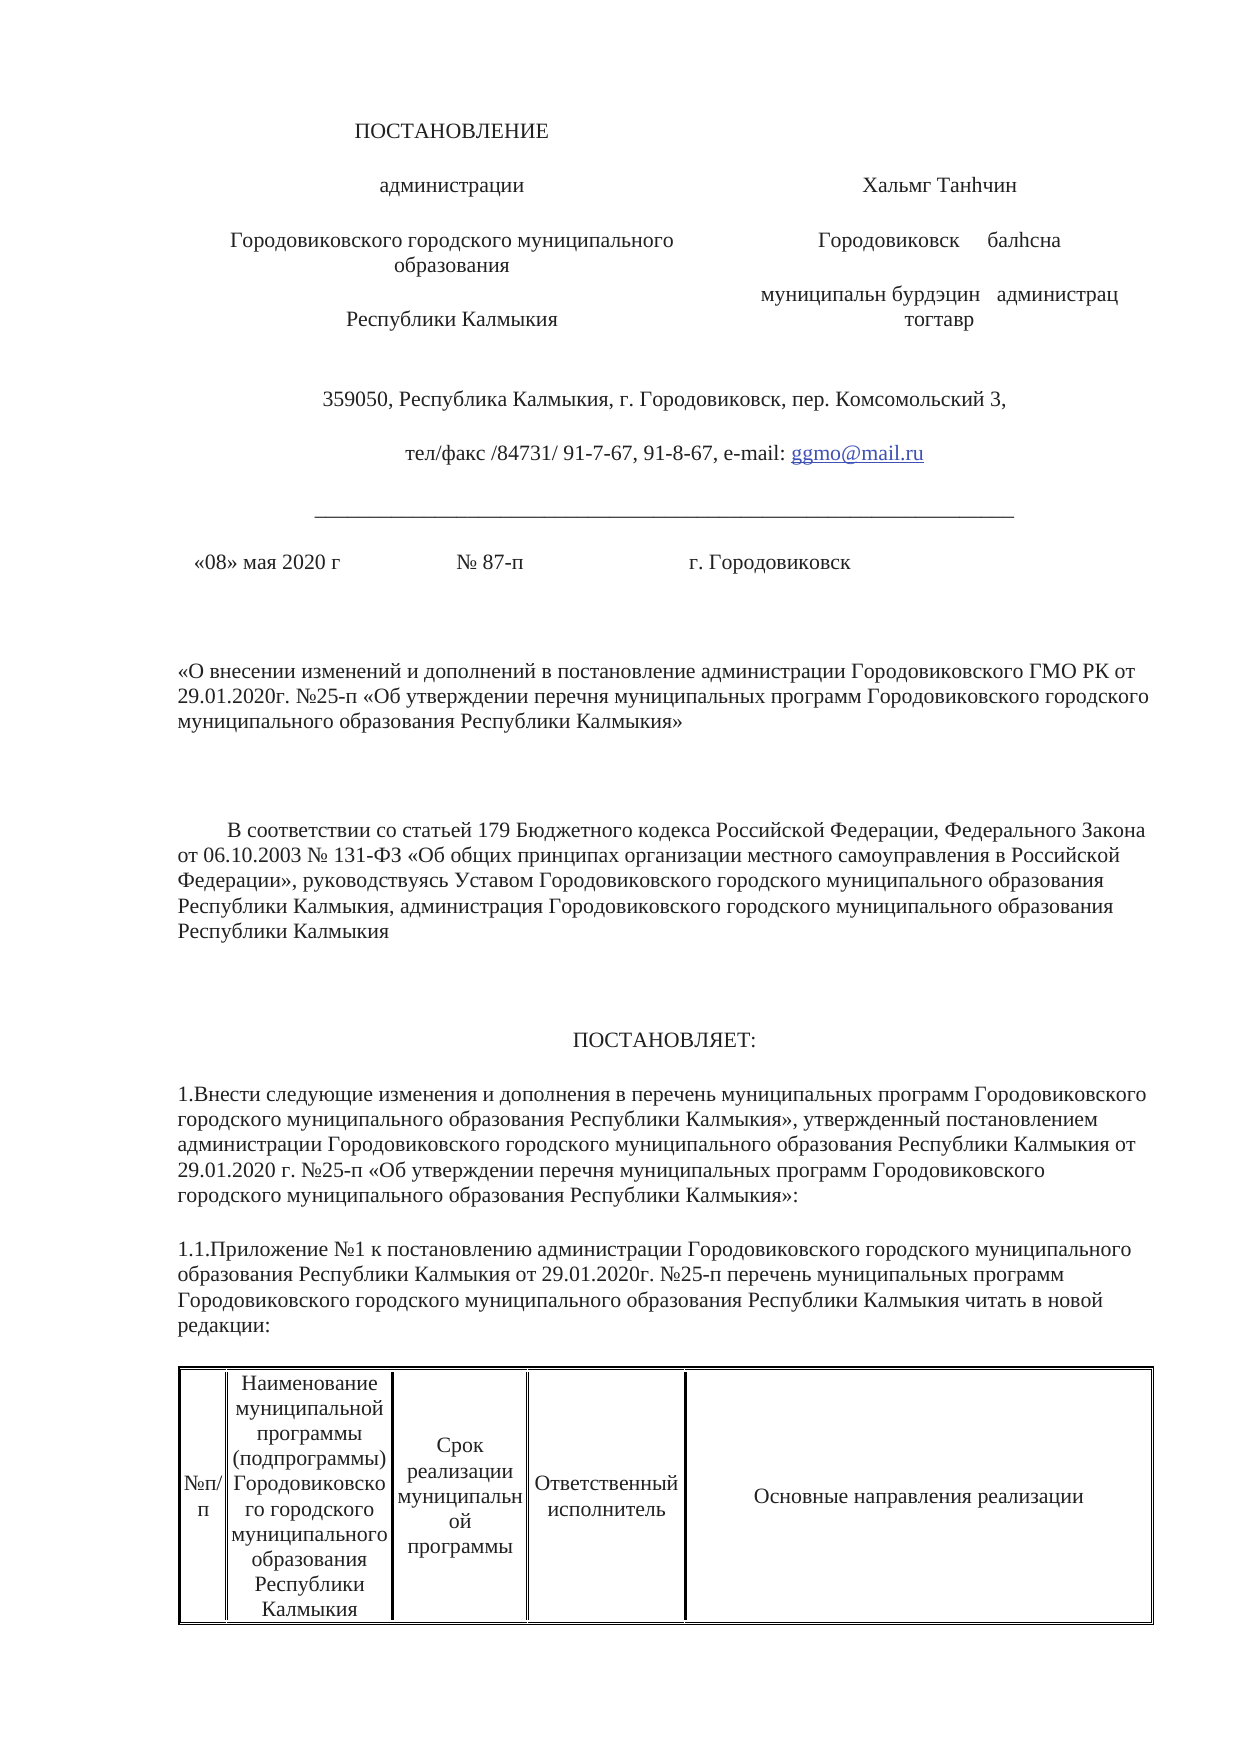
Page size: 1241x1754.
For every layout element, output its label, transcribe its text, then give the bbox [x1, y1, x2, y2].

text тел/факс /84731/ 91-7-67, 91-8-67, e-mail: ggmo@mail.ru [177, 440, 1152, 466]
table_header Ответственный исполнитель [528, 1368, 685, 1622]
text В соответствии со статьей 179 Бюджетного кодекса Российской Федерации, Федерального Закона от 06.10.2003 № 131-ФЗ «Об общих принципах организации местного самоуправления в Российской Федерации», руководствуясь Уставом Городовиковского городского муниципального образования Республики Калмыкия, администрация Городовиковского городского муниципального образования Республики Калмыкия [177, 817, 1152, 943]
text ПОСТАНОВЛЯЕТ: [177, 1027, 1152, 1052]
table_header Срок реализации муниципальной программы [392, 1370, 528, 1622]
table_header ПОСТАНОВЛЕНИЕ администрации Городовиковского городского муниципального образования Республики Калмыкия [177, 118, 726, 386]
table_header Хальмг Танhчин Городовиковск балhсна муниципальн бyрдэцин администрац тогтавр [727, 118, 1152, 386]
table_header №п/п [181, 1370, 226, 1622]
text 1.1.Приложение №1 к постановлению администрации Городовиковского городского муниципального образования Республики Калмыкия от 29.01.2020г. №25-п перечень муниципальных программ Городовиковского городского муниципального образования Республики Калмыкия читать в новой редакции: [177, 1236, 1152, 1337]
text «08» мая 2020 г № 87-п г. Городовиковск [177, 549, 1152, 574]
text 1.Внести следующие изменения и дополнения в перечень муниципальных программ Городовиковского городского муниципального образования Республики Калмыкия», утвержденный постановлением администрации Городовиковского городского муниципального образования Республики Калмыкия от 29.01.2020 г. №25-п «Об утверждении перечня муниципальных программ Городовиковского городского муниципального образования Республики Калмыкия»: [177, 1081, 1152, 1207]
table_header Основные направления реализации [685, 1370, 1151, 1622]
table_header Наименование муниципальной программы (подпрограммы) Городовиковского городского муниципального образования Республики Калмыкия [226, 1370, 392, 1622]
text 359050, Республика Калмыкия, г. Городовиковск, пер. Комсомольский 3, [177, 386, 1152, 411]
text «О внесении изменений и дополнений в постановление администрации Городовиковского ГМО РК от 29.01.2020г. №25-п «Об утверждении перечня муниципальных программ Городовиковского городского муниципального образования Республики Калмыкия» [177, 658, 1152, 733]
text ________________________________________________________________ [177, 495, 1152, 520]
